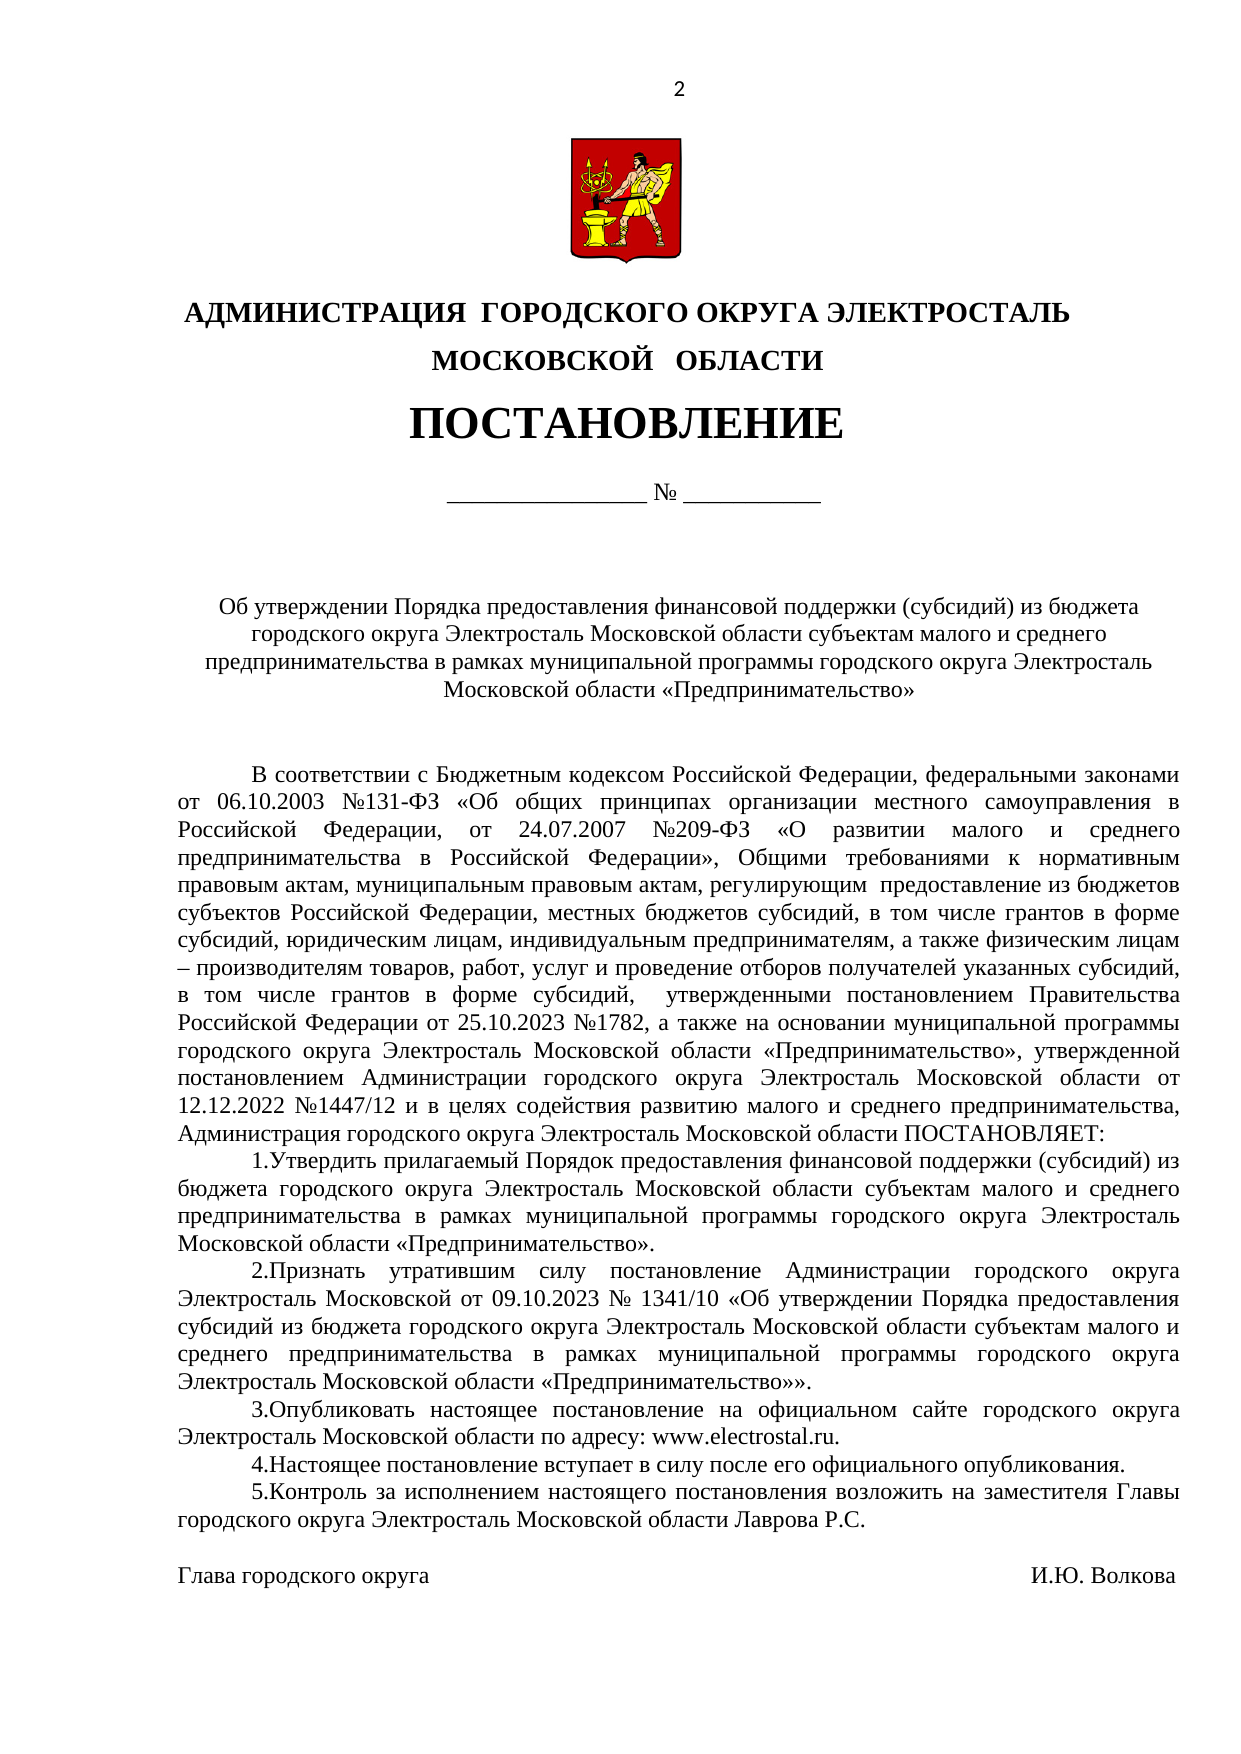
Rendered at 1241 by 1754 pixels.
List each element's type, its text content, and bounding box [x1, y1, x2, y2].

text МОСКОВСКОЙ ОБЛАСТИ [15, 343, 1240, 377]
text Глава городского округа И.Ю. Волкова [177, 1561, 1181, 1589]
text ПОСТАНОВЛЕНИЕ [15, 396, 1240, 449]
text 5.Контроль за исполнением настоящего постановления возложить на заместителя Главы городского округа Электросталь Московской области Лаврова Р.С. [177, 1477, 1181, 1533]
text 4.Настоящее постановление вступает в силу после его официального опубликования. [177, 1450, 1181, 1477]
text Об утверждении Порядка предоставления финансовой поддержки (субсидий) из бюджета городского округа Электросталь Московской области субъектам малого и среднего предпринимательства в рамках муниципальной программы городского округа Электросталь Московской области «Предпринимательство» [177, 592, 1181, 702]
picture [560, 130, 695, 268]
text 3.Опубликовать настоящее постановление на официальном сайте городского округа Электросталь Московской области по адресу: www.electrostal.ru. [177, 1394, 1181, 1450]
text 1.Утвердить прилагаемый Порядок предоставления финансовой поддержки (субсидий) из бюджета городского округа Электросталь Московской области субъектам малого и среднего предпринимательства в рамках муниципальной программы городского округа Электросталь Московской области «Предпринимательство». [177, 1146, 1181, 1257]
text АДМИНИСТРАЦИЯ ГОРОДСКОГО ОКРУГА ЭЛЕКТРОСТАЛЬ [15, 295, 1240, 329]
text ________________ № ___________ [15, 477, 1240, 506]
text В соответствии с Бюджетным кодексом Российской Федерации, федеральными законами от 06.10.2003 №131-ФЗ «Об общих принципах организации местного самоуправления в Российской Федерации, от 24.07.2007 №209-ФЗ «О развитии малого и среднего предпринимательства в Российской Федерации», Общими требованиями к нормативным правовым актам, муниципальным правовым актам, регулирующим предоставление из бюджетов субъектов Российской Федерации, местных бюджетов субсидий, в том числе грантов в форме субсидий, юридическим лицам, индивидуальным предпринимателям, а также физическим лицам – производителям товаров, работ, услуг и проведение отборов получателей указанных субсидий, в том числе грантов в форме субсидий, утвержденными постановлением Правительства Российской Федерации от 25.10.2023 №1782, а также на основании муниципальной программы городского округа Электросталь Московской области «Предпринимательство», утвержденной постановлением Администрации городского округа Электросталь Московской области от 12.12.2022 №1447/12 и в целях содействия развитию малого и среднего предпринимательства, Администрация городского округа Электросталь Московской области ПОСТАНОВЛЯЕТ: [177, 760, 1181, 1146]
text 2.Признать утратившим силу постановление Администрации городского округа Электросталь Московской от 09.10.2023 № 1341/10 «Об утверждении Порядка предоставления субсидий из бюджета городского округа Электросталь Московской области субъектам малого и среднего предпринимательства в рамках муниципальной программы городского округа Электросталь Московской области «Предпринимательство»». [177, 1257, 1181, 1394]
